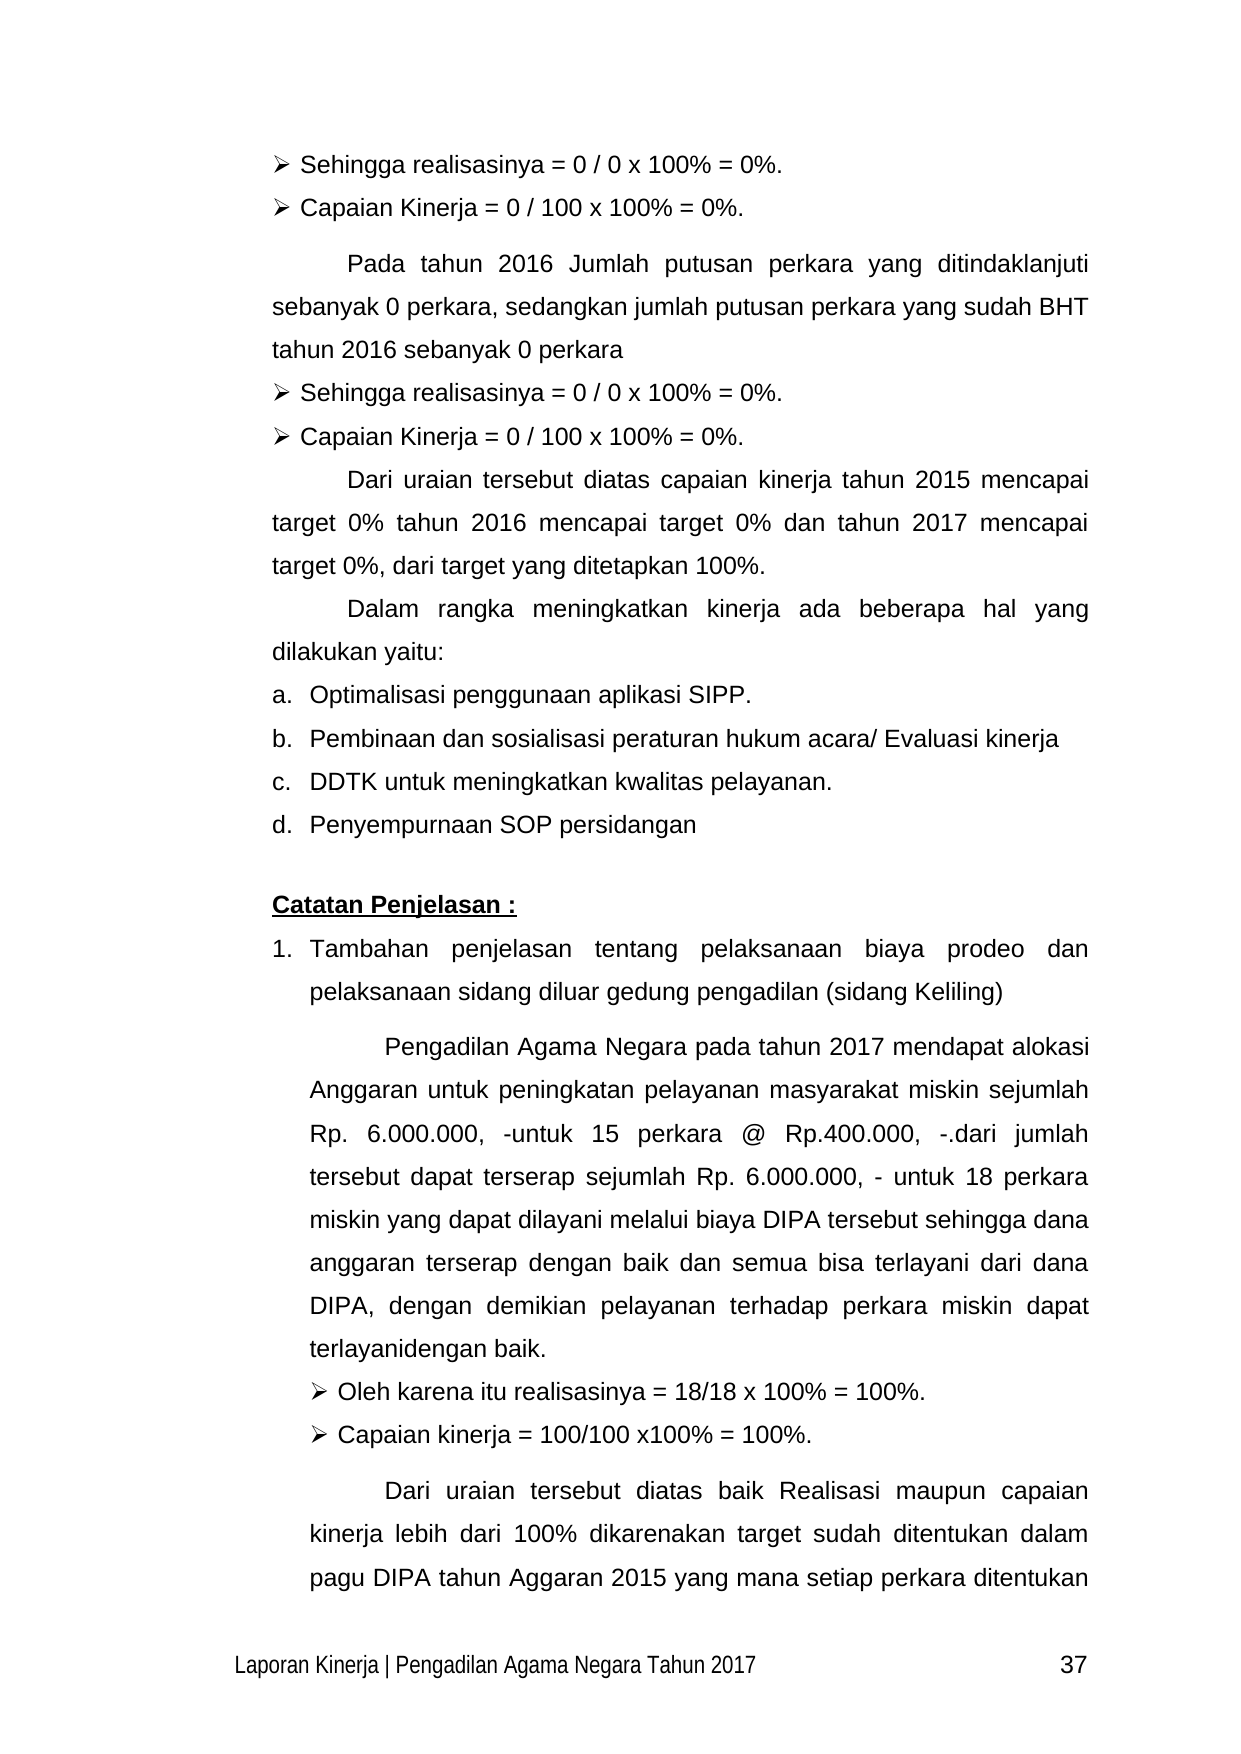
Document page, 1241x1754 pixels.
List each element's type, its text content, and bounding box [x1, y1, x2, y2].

list Tambahan penjelasan tentang pelaksanaan biaya prodeo dan pelaksanaan sidang diluar gedung pengadilan (sidang Keliling) [272, 933, 1090, 1005]
list Capaian kinerja = 100/100 x100% = 100%. [309, 1421, 1090, 1449]
text Dalam rangka meningkatkan kinerja ada beberapa hal yang dilakukan yaitu: [272, 594, 1090, 666]
text Catatan Penjelasan : [272, 890, 1090, 919]
text Dari uraian tersebut diatas capaian kinerja tahun 2015 mencapai target 0% tahun 2016 mencapai target 0% dan tahun 2017 mencapai target 0%, dari target yang ditetapkan 100%. [272, 465, 1090, 580]
list Capaian Kinerja = 0 / 100 x 100% = 0%. [272, 422, 1090, 450]
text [309, 1476, 1090, 1591]
list Penyempurnaan SOP persidangan [272, 810, 1090, 838]
list DDTK untuk meningkatkan kwalitas pelayanan. [272, 767, 1090, 795]
list Oleh karena itu realisasinya = 18/18 x 100% = 100%. [309, 1377, 1090, 1406]
list Optimalisasi penggunaan aplikasi SIPP. [272, 680, 1090, 709]
list Sehingga realisasinya = 0 / 0 x 100% = 0%. [272, 378, 1090, 407]
text Pengadilan Agama Negara pada tahun 2017 mendapat alokasi Anggaran untuk peningkatan pelayanan masyarakat miskin sejumlah Rp. 6.000.000, -untuk 15 perkara @ Rp.400.000, -.dari jumlah tersebut dapat terserap sejumlah Rp. 6.000.000, - untuk 18 perkara miskin yang dapat dilayani melalui biaya DIPA tersebut sehingga dana anggaran terserap dengan baik dan semua bisa terlayani dari dana DIPA, dengan demikian pelayanan terhadap perkara miskin dapat terlayanidengan baik. [309, 1032, 1090, 1363]
list Pembinaan dan sosialisasi peraturan hukum acara/ Evaluasi kinerja [272, 723, 1090, 752]
list Sehingga realisasinya = 0 / 0 x 100% = 0%. [272, 150, 1090, 179]
list Capaian Kinerja = 0 / 100 x 100% = 0%. [272, 193, 1090, 222]
text Pada tahun 2016 Jumlah putusan perkara yang ditindaklanjuti sebanyak 0 perkara, sedangkan jumlah putusan perkara yang sudah BHT tahun 2016 sebanyak 0 perkara [272, 249, 1090, 364]
